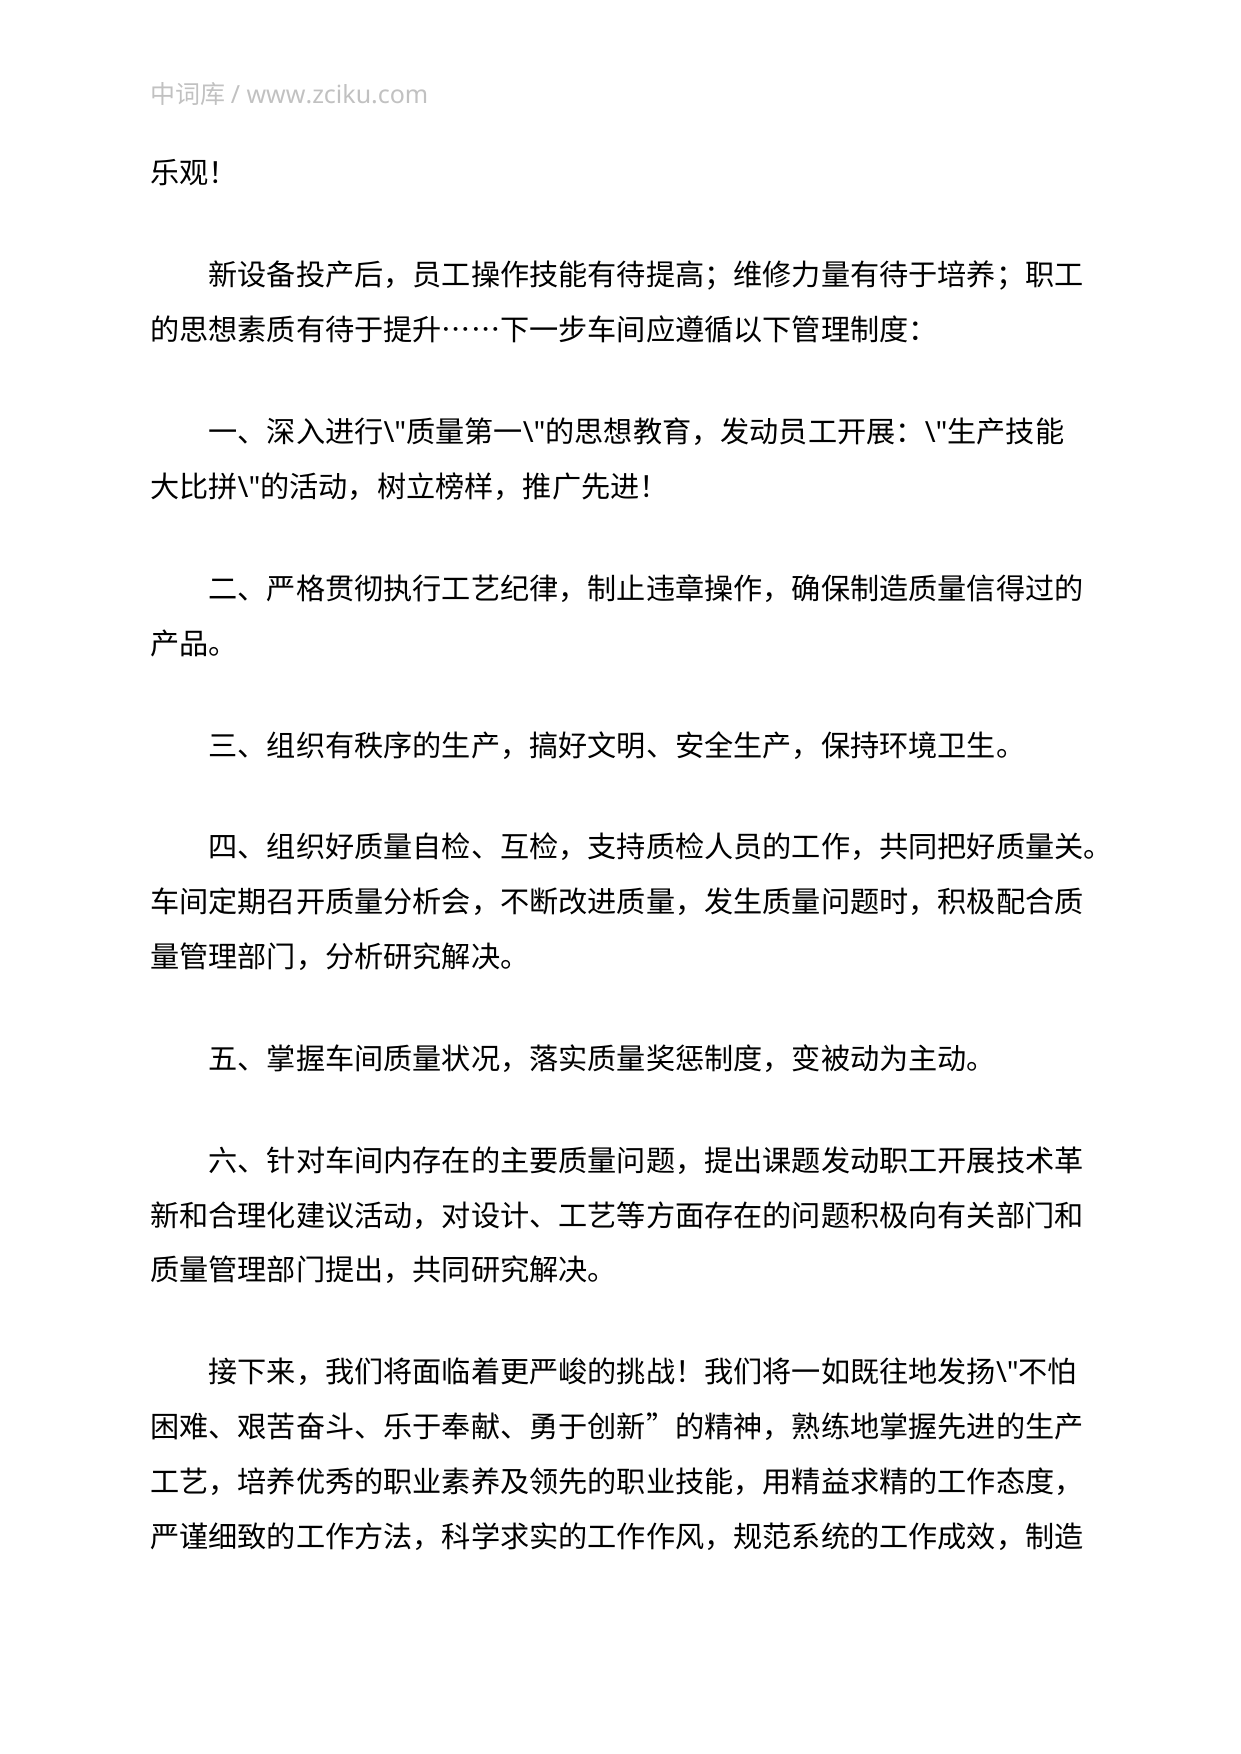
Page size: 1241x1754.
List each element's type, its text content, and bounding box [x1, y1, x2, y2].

text 五、掌握车间质量状况，落实质量奖惩制度，变被动为主动。 [150, 1035, 1090, 1078]
text 一、深入进行\"质量第一\"的思想教育，发动员工开展：\"生产技能大比拼\"的活动，树立榜样，推广先进！ [150, 408, 1090, 506]
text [150, 150, 1090, 192]
text 新设备投产后，员工操作技能有待提高；维修力量有待于培养；职工的思想素质有待于提升……下一步车间应遵循以下管理制度： [150, 252, 1090, 349]
text 三、组织有秩序的生产，搞好文明、安全生产，保持环境卫生。 [150, 722, 1090, 764]
text 二、严格贯彻执行工艺纪律，制止违章操作，确保制造质量信得过的产品。 [150, 565, 1090, 663]
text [150, 1349, 1090, 1556]
text 六、针对车间内存在的主要质量问题，提出课题发动职工开展技术革新和合理化建议活动，对设计、工艺等方面存在的问题积极向有关部门和质量管理部门提出，共同研究解决。 [150, 1137, 1090, 1289]
text 四、组织好质量自检、互检，支持质检人员的工作，共同把好质量关。车间定期召开质量分析会，不断改进质量，发生质量问题时，积极配合质量管理部门，分析研究解决。 [150, 824, 1090, 976]
